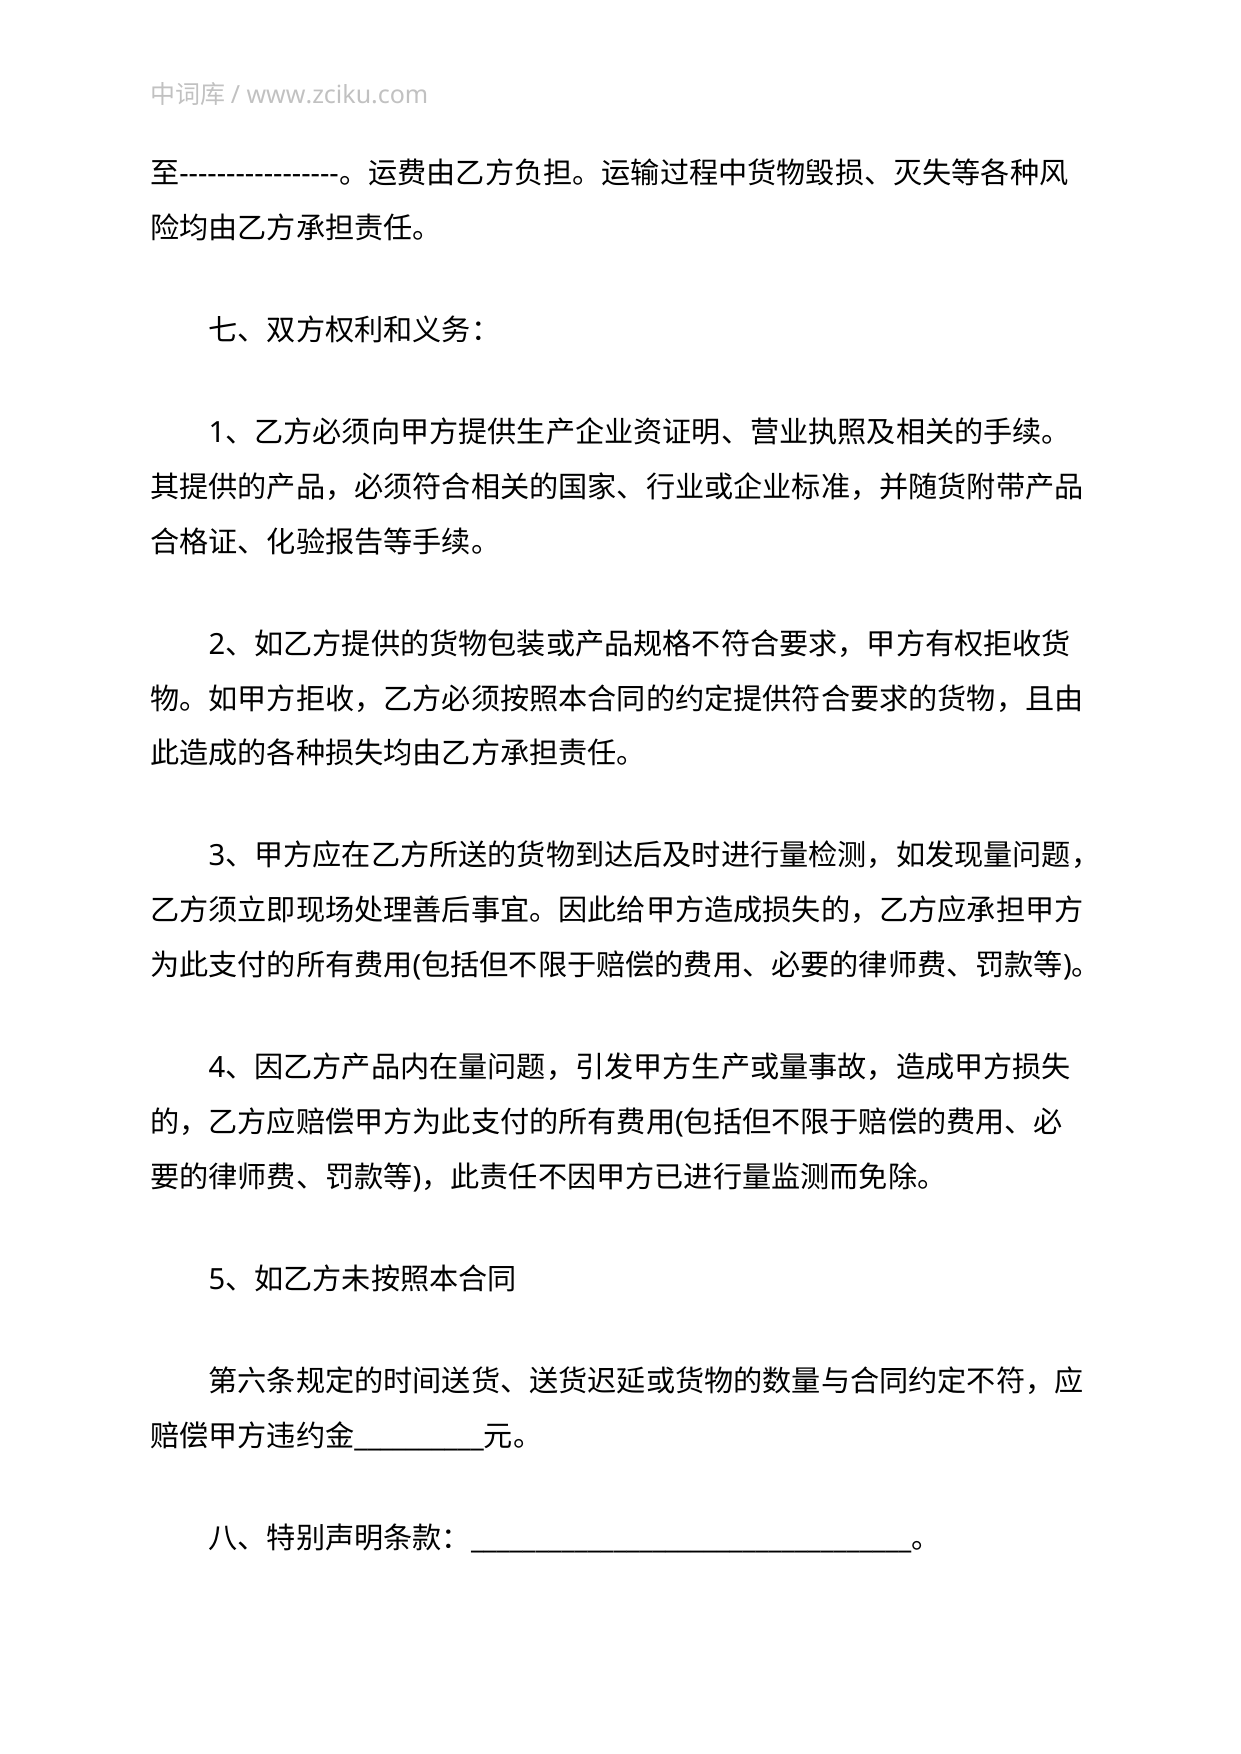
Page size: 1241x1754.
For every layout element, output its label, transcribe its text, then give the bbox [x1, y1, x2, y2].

text 2、如乙方提供的货物包装或产品规格不符合要求，甲方有权拒收货物。如甲方拒收，乙方必须按照本合同的约定提供符合要求的货物，且由此造成的各种损失均由乙方承担责任。 [150, 620, 1090, 772]
text 八、特别声明条款：__________________________________。 [150, 1514, 1090, 1557]
text 七、双方权利和义务： [150, 307, 1090, 349]
text 1、乙方必须向甲方提供生产企业资证明、营业执照及相关的手续。其提供的产品，必须符合相关的国家、行业或企业标准，并随货附带产品合格证、化验报告等手续。 [150, 408, 1090, 561]
text 3、甲方应在乙方所送的货物到达后及时进行量检测，如发现量问题，乙方须立即现场处理善后事宜。因此给甲方造成损失的，乙方应承担甲方为此支付的所有费用(包括但不限于赔偿的费用、必要的律师费、罚款等)。 [150, 832, 1090, 984]
text 5、如乙方未按照本合同 [150, 1256, 1090, 1298]
text 第六条规定的时间送货、送货迟延或货物的数量与合同约定不符，应赔偿甲方违约金__________元。 [150, 1358, 1090, 1455]
text 4、因乙方产品内在量问题，引发甲方生产或量事故，造成甲方损失的，乙方应赔偿甲方为此支付的所有费用(包括但不限于赔偿的费用、必要的律师费、罚款等)，此责任不因甲方已进行量监测而免除。 [150, 1044, 1090, 1196]
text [150, 150, 1090, 247]
